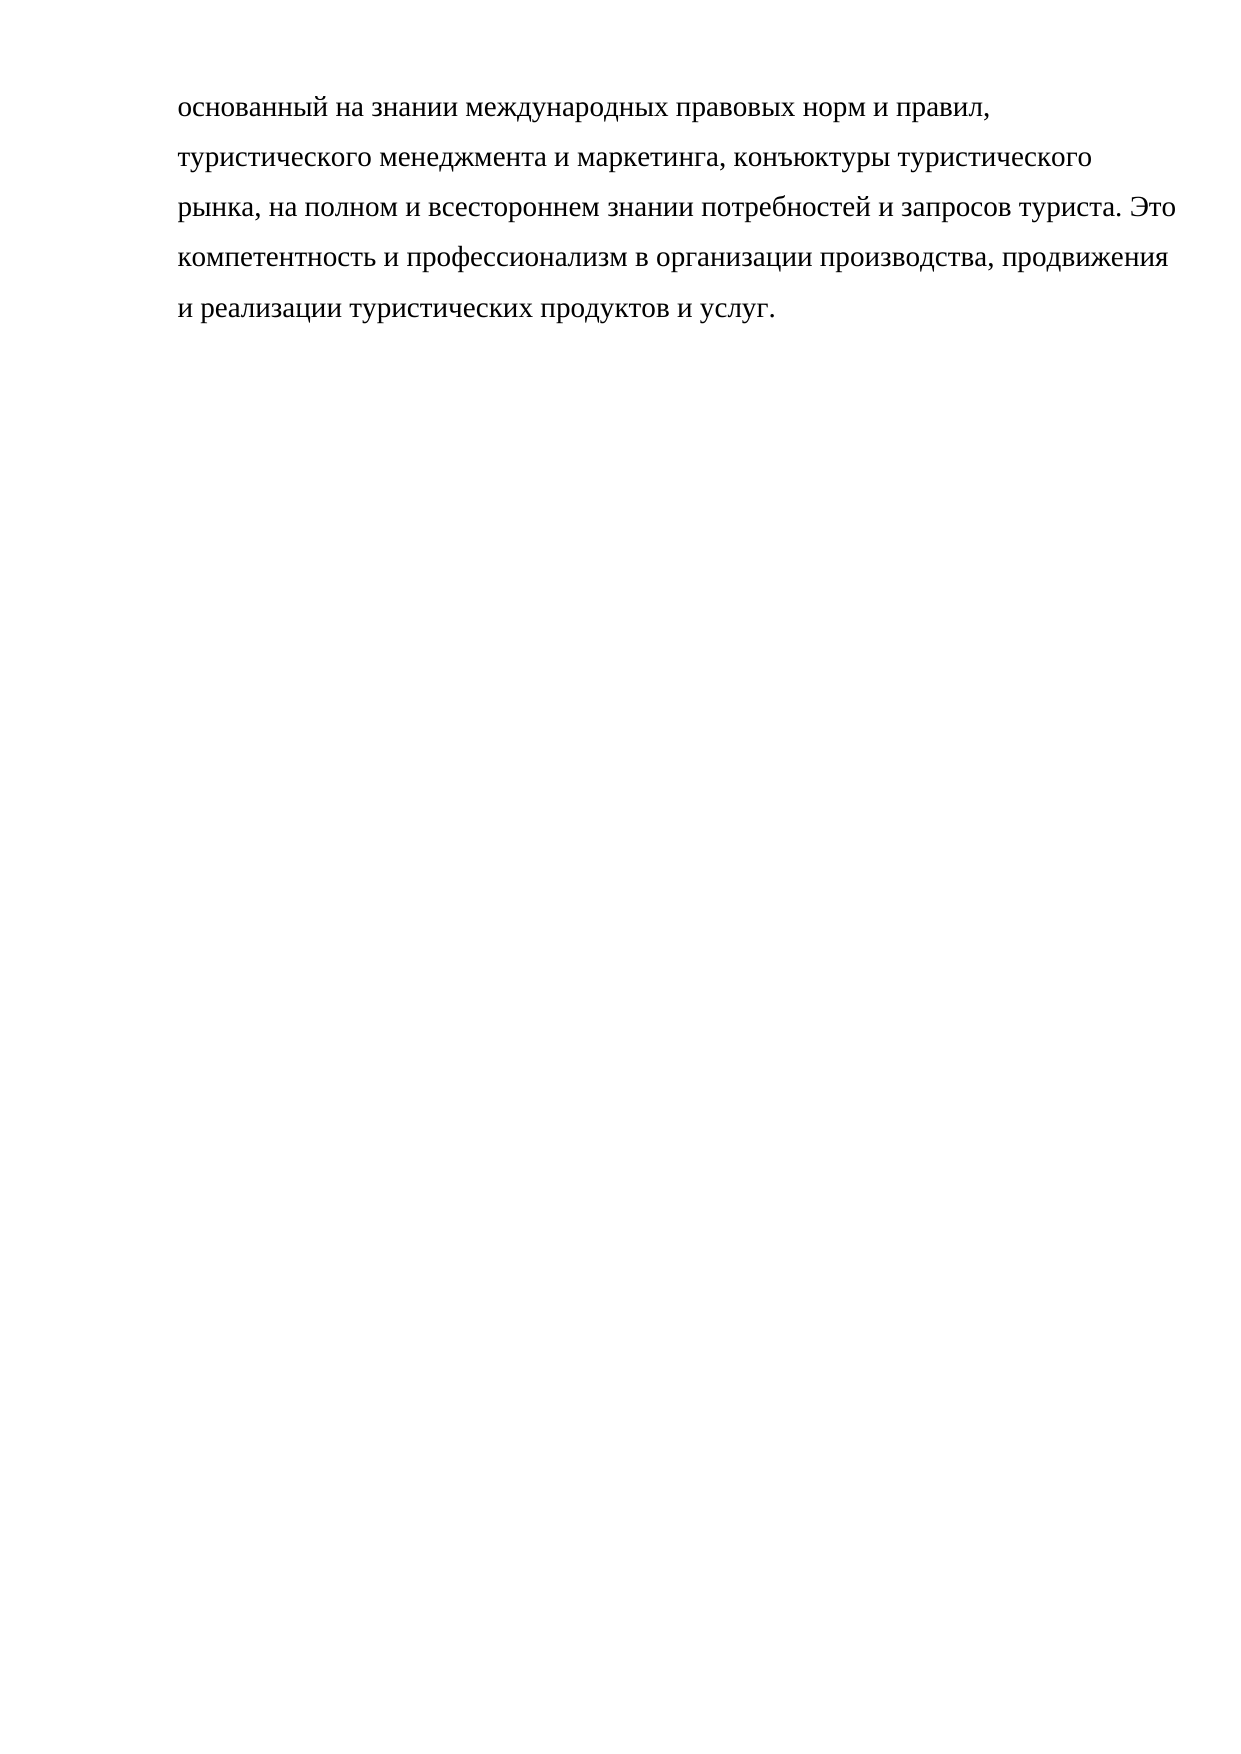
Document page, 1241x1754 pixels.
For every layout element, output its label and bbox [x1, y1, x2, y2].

text [177, 89, 1181, 323]
